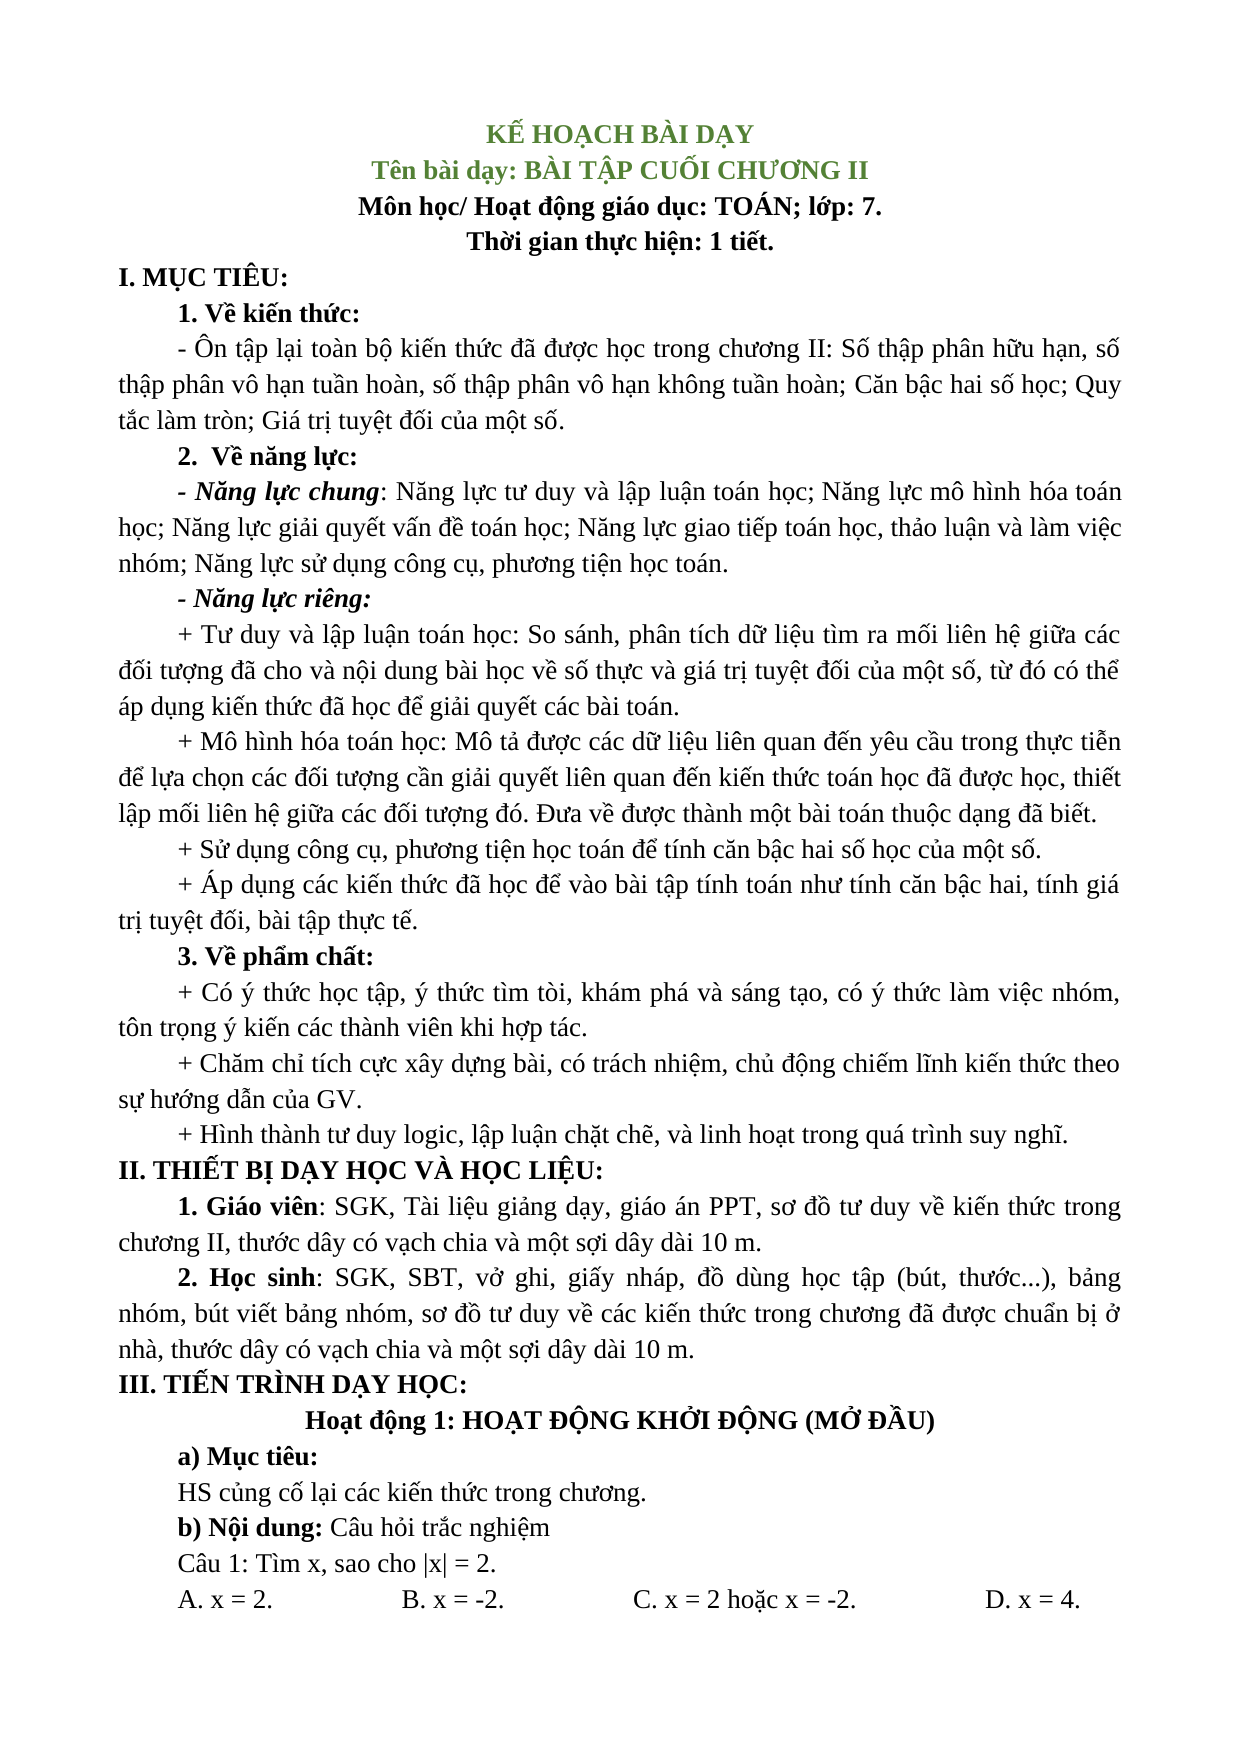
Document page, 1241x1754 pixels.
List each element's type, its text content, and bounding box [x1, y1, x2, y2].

text III. TIẾN TRÌNH DẠY HỌC: [118, 1369, 1122, 1400]
text I. MỤC TIÊU: [118, 261, 1122, 292]
text Thời gian thực hiện: 1 tiết. [118, 225, 1122, 256]
text Câu 1: Tìm x, sao cho |x| = 2. [118, 1547, 1122, 1578]
text KẾ HOẠCH BÀI DẠY [118, 118, 1122, 149]
text b) Nội dung: Câu hỏi trắc nghiệm [118, 1512, 1122, 1543]
text + Mô hình hóa toán học: Mô tả được các dữ liệu liên quan đến yêu cầu trong thực tiễn để lựa chọn các đối tượng cần giải quyết liên quan đến kiến thức toán học đã được học, thiết lập mối liên hệ giữa các đối tượng đó. Đưa về được thành một bài toán thuộc dạng đã biết. [118, 726, 1122, 828]
text - Năng lực chung: Năng lực tư duy và lập luận toán học; Năng lực mô hình hóa toán học; Năng lực giải quyết vấn đề toán học; Năng lực giao tiếp toán học, thảo luận và làm việc nhóm; Năng lực sử dụng công cụ, phương tiện học toán. [118, 475, 1122, 578]
text Môn học/ Hoạt động giáo dục: TOÁN; lớp: 7. [118, 189, 1122, 221]
text Hoạt động 1: HOẠT ĐỘNG KHỞI ĐỘNG (MỞ ĐẦU) [118, 1404, 1122, 1436]
text 2. Về năng lực: [118, 440, 1122, 471]
text 3. Về phẩm chất: [118, 940, 1122, 971]
text - Năng lực riêng: [118, 583, 1122, 614]
text + Có ý thức học tập, ý thức tìm tòi, khám phá và sáng tạo, có ý thức làm việc nhóm, tôn trọng ý kiến các thành viên khi hợp tác. [118, 976, 1122, 1042]
text + Áp dụng các kiến thức đã học để vào bài tập tính toán như tính căn bậc hai, tính giá trị tuyệt đối, bài tập thực tế. [118, 868, 1122, 935]
text 2. Học sinh: SGK, SBT, vở ghi, giấy nháp, đồ dùng học tập (bút, thước...), bảng nhóm, bút viết bảng nhóm, sơ đồ tư duy về các kiến thức trong chương đã được chuẩn bị ở nhà, thước dây có vạch chia và một sợi dây dài 10 m. [118, 1261, 1122, 1364]
text II. THIẾT BỊ DẠY HỌC VÀ HỌC LIỆU: [118, 1154, 1122, 1185]
text + Chăm chỉ tích cực xây dựng bài, có trách nhiệm, chủ động chiếm lĩnh kiến thức theo sự hướng dẫn của GV. [118, 1047, 1122, 1114]
text A. x = 2. B. x = -2. C. x = 2 hoặc x = -2. D. x = 4. [118, 1583, 1122, 1614]
text + Sử dụng công cụ, phương tiện học toán để tính căn bậc hai số học của một số. [118, 833, 1122, 864]
text 1. Về kiến thức: [118, 297, 1122, 328]
text - Ôn tập lại toàn bộ kiến thức đã được học trong chương II: Số thập phân hữu hạn, số thập phân vô hạn tuần hoàn, số thập phân vô hạn không tuần hoàn; Căn bậc hai số học; Quy tắc làm tròn; Giá trị tuyệt đối của một số. [118, 332, 1122, 435]
text + Hình thành tư duy logic, lập luận chặt chẽ, và linh hoạt trong quá trình suy nghĩ. [118, 1118, 1122, 1150]
text Tên bài dạy: BÀI TẬP CUỐI CHƯƠNG II [118, 154, 1122, 185]
text 1. Giáo viên: SGK, Tài liệu giảng dạy, giáo án PPT, sơ đồ tư duy về kiến thức trong chương II, thước dây có vạch chia và một sợi dây dài 10 m. [118, 1190, 1122, 1257]
text + Tư duy và lập luận toán học: So sánh, phân tích dữ liệu tìm ra mối liên hệ giữa các đối tượng đã cho và nội dung bài học về số thực và giá trị tuyệt đối của một số, từ đó có thể áp dụng kiến thức đã học để giải quyết các bài toán. [118, 618, 1122, 721]
text HS củng cố lại các kiến thức trong chương. [118, 1476, 1122, 1507]
text a) Mục tiêu: [118, 1440, 1122, 1471]
